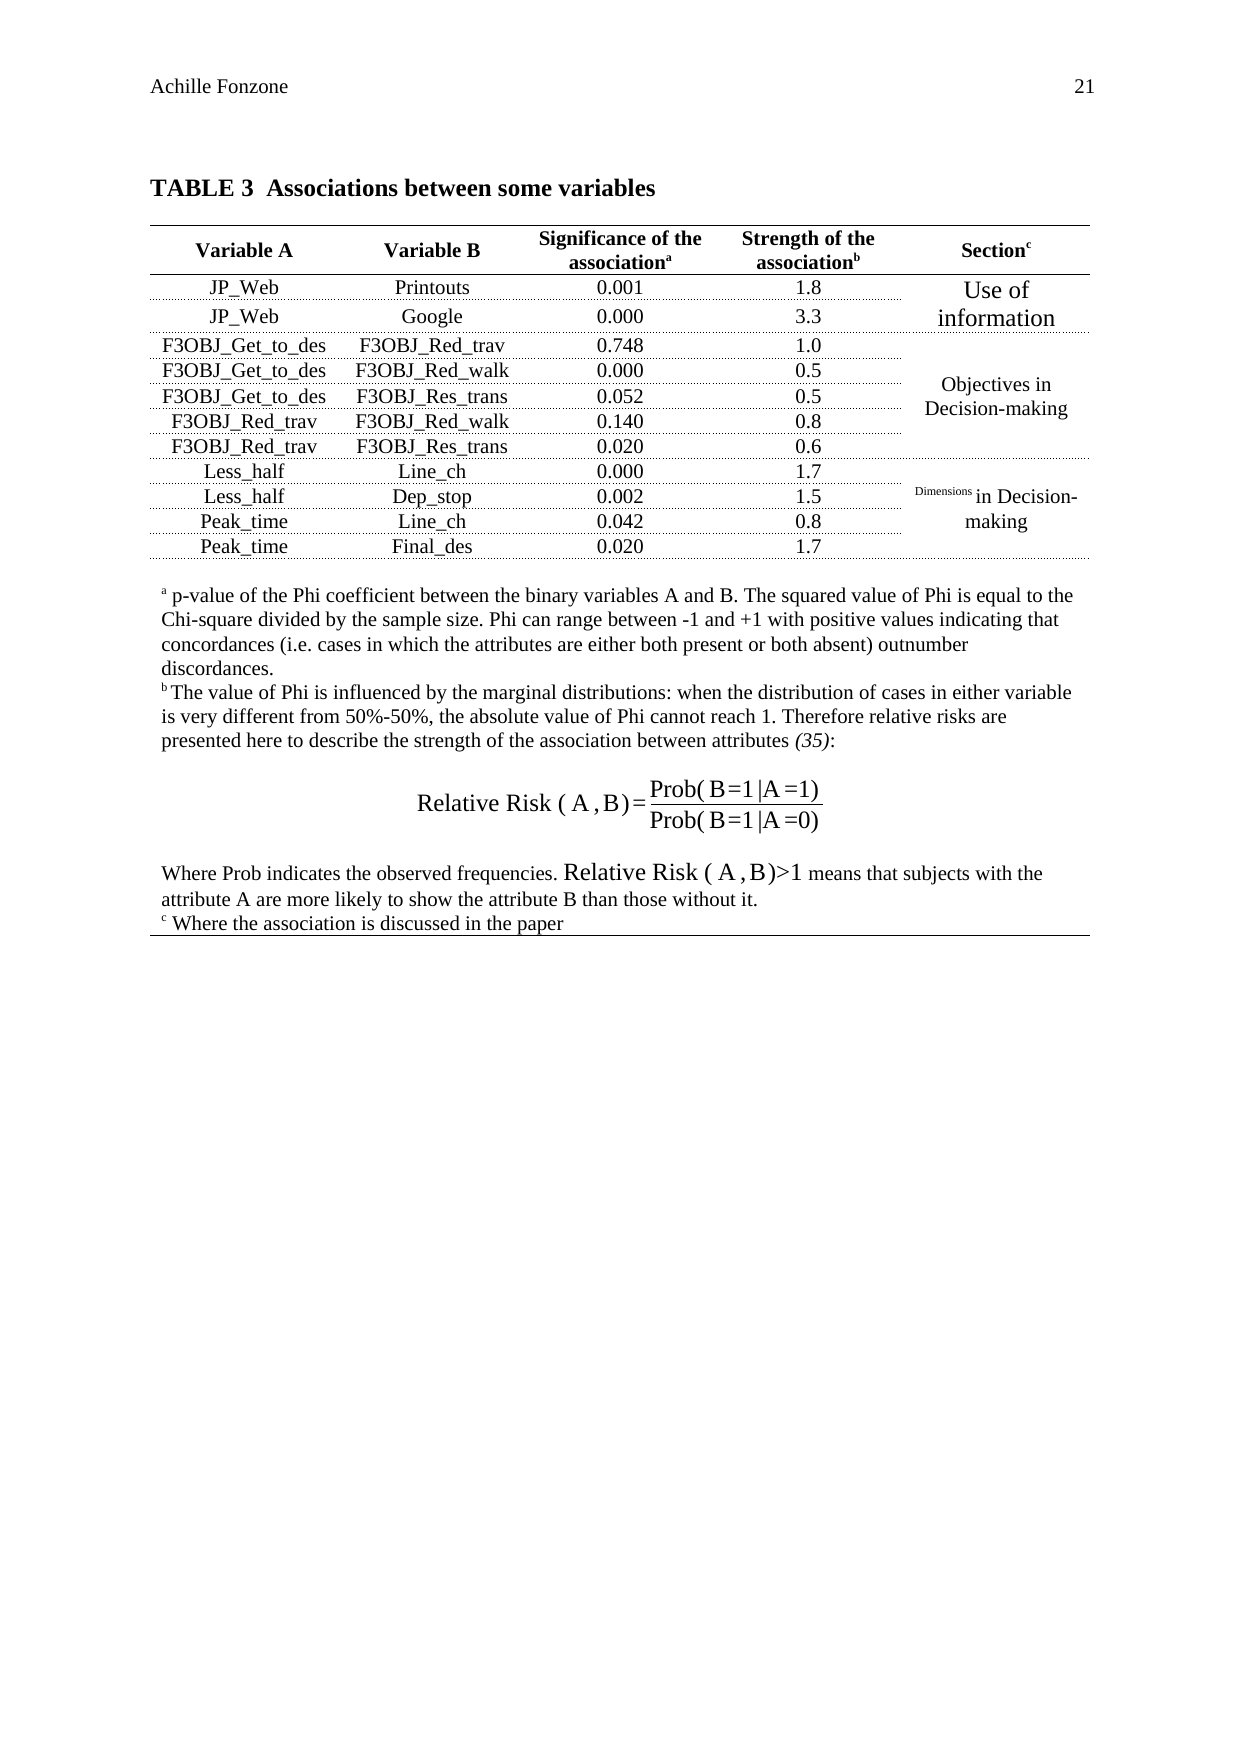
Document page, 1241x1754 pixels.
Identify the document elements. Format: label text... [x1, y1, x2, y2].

table_cell Less_half [150, 458, 338, 483]
table_cell F3OBJ_Red_trav [150, 408, 338, 433]
table_cell 0.001 [526, 275, 714, 299]
table_cell F3OBJ_Get_to_des [150, 332, 338, 357]
table_cell Peak_time [150, 533, 338, 558]
table_header Variable B [338, 226, 526, 274]
table_cell 0.000 [526, 358, 714, 382]
table_cell 0.748 [526, 332, 714, 357]
table_cell 0.042 [526, 508, 714, 533]
table_cell 0.8 [714, 508, 902, 533]
table_cell JP_Web [150, 275, 338, 299]
table_cell 3.3 [714, 299, 902, 332]
table_cell 0.6 [714, 433, 902, 458]
table_cell 0.8 [714, 408, 902, 433]
table_cell F3OBJ_Get_to_des [150, 383, 338, 408]
table_cell F3OBJ_Red_walk [338, 358, 526, 382]
table_cell F3OBJ_Red_trav [338, 332, 526, 357]
table_cell JP_Web [150, 299, 338, 332]
table_header Variable A [150, 226, 338, 274]
table_cell Less_half [150, 483, 338, 508]
table_cell F3OBJ_Res_trans [338, 383, 526, 408]
table_cell 0.020 [526, 433, 714, 458]
table_cell 1.8 [714, 275, 902, 299]
table_cell Line_ch [338, 458, 526, 483]
table_header Strength of the associationb [714, 226, 902, 274]
table_cell Use of information [902, 275, 1090, 332]
table_cell 1.7 [714, 458, 902, 483]
table_cell 0.020 [526, 533, 714, 558]
table_cell 0.000 [526, 458, 714, 483]
table_cell Printouts [338, 275, 526, 299]
table_cell a p-value of the Phi coefficient between the binary variables A and B. The squared value of Phi is equal to the Chi-square divided by the sample size. Phi can range between -1 and +1 with positive values indicating that concordances (i.e. cases in which the attributes are either both present or both absent) outnumber discordances. b The value of Phi is influenced by the marginal distributions: when the distribution of cases in either variable is very different from 50%-50%, the absolute value of Phi cannot reach 1. Therefore relative risks are presented here to describe the strength of the association between attributes (35): Where Prob indicates the observed frequencies. means that subjects with the attribute A are more likely to show the attribute B than those without it. c Where the association is discussed in the paper [150, 558, 1090, 934]
text TABLE 3 Associations between some variables [150, 173, 1090, 202]
table_cell 1.0 [714, 332, 902, 357]
table_cell Final_des [338, 533, 526, 558]
table_cell 0.002 [526, 483, 714, 508]
table_cell 1.7 [714, 533, 902, 558]
table_header Sectionc [902, 226, 1090, 274]
table_header Significance of the associationa [526, 226, 714, 274]
table_cell Dimensions in Decision-making [902, 458, 1090, 558]
table_cell F3OBJ_Red_walk [338, 408, 526, 433]
table_cell 1.5 [714, 483, 902, 508]
table_cell 0.5 [714, 358, 902, 382]
table_cell F3OBJ_Res_trans [338, 433, 526, 458]
table_cell Line_ch [338, 508, 526, 533]
table_cell Peak_time [150, 508, 338, 533]
table_cell 0.140 [526, 408, 714, 433]
table_cell Objectives in Decision-making [902, 332, 1090, 458]
table_cell F3OBJ_Get_to_des [150, 358, 338, 382]
table_cell 0.000 [526, 299, 714, 332]
table_cell 0.5 [714, 383, 902, 408]
table_cell Google [338, 299, 526, 332]
table_cell Dep_stop [338, 483, 526, 508]
table_cell 0.052 [526, 383, 714, 408]
table_cell F3OBJ_Red_trav [150, 433, 338, 458]
